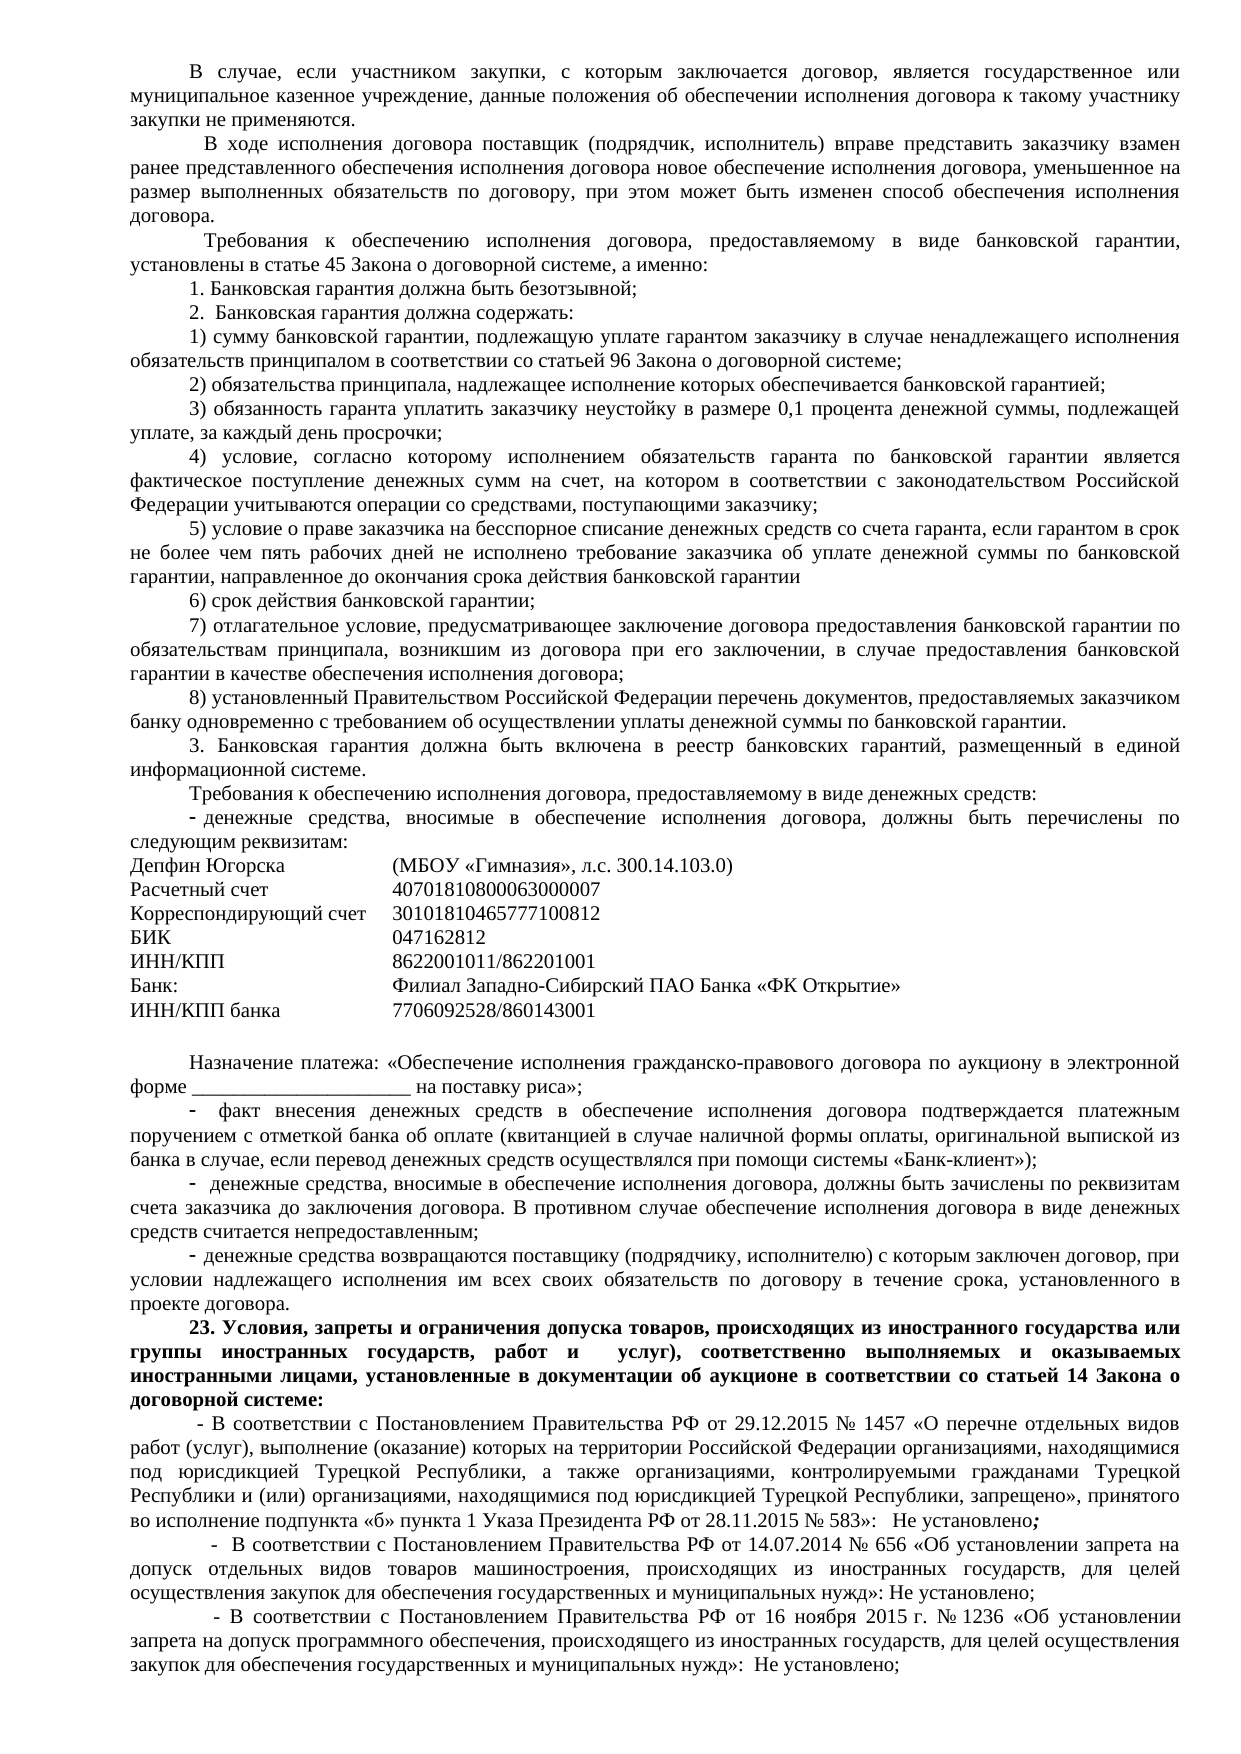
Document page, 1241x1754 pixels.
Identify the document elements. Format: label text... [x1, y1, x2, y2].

subtitle В ходе исполнения договора поставщик (подрядчик, исполнитель) вправе представить заказчику взамен ранее представленного обеспечения исполнения договора новое обеспечение исполнения договора, уменьшенное на размер выполненных обязательств по договору, при этом может быть изменен способ обеспечения исполнения договора. [130, 131, 1181, 227]
table_cell Филиал Западно-Сибирский ПАО Банка «ФК Открытие» [381, 974, 918, 997]
subtitle 7) отлагательное условие, предусматривающее заключение договора предоставления банковской гарантии по обязательствам принципала, возникшим из договора при его заключении, в случае предоставления банковской гарантии в качестве обеспечения исполнения договора; [130, 612, 1181, 685]
subtitle Назначение платежа: «Обеспечение исполнения гражданско-правового договора по аукциону в электронной форме _____________________ на поставку риса»; [130, 1050, 1181, 1098]
subtitle 2) обязательства принципала, надлежащее исполнение которых обеспечивается банковской гарантией; [130, 372, 1181, 396]
subtitle 3. Банковская гарантия должна быть включена в реестр банковских гарантий, размещенный в единой информационной системе. [130, 733, 1181, 781]
subtitle денежные средства возвращаются поставщику (подрядчику, исполнителю) с которым заключен договор, при условии надлежащего исполнения им всех своих обязательств по договору в течение срока, установленного в проекте договора. [130, 1243, 1181, 1315]
subtitle факт внесения денежных средств в обеспечение исполнения договора подтверждается платежным поручением с отметкой банка об оплате (квитанцией в случае наличной формы оплаты, оригинальной выпиской из банка в случае, если перевод денежных средств осуществлялся при помощи системы «Банк-клиент»); [130, 1098, 1181, 1171]
subtitle Требования к обеспечению исполнения договора, предоставляемому в виде банковской гарантии, установлены в статье 45 Закона о договорной системе, а именно: [130, 227, 1181, 276]
text - В соответствии с Постановлением Правительства РФ от 16 ноября 2015 г. № 1236 «Об установлении запрета на допуск программного обеспечения, происходящего из иностранных государств, для целей осуществления закупок для обеспечения государственных и муниципальных нужд»: Не установлено; [130, 1604, 1181, 1676]
text - В соответствии с Постановлением Правительства РФ от 14.07.2014 № 656 «Об установлении запрета на допуск отдельных видов товаров машиностроения, происходящих из иностранных государств, для целей осуществления закупок для обеспечения государственных и муниципальных нужд»: Не установлено; [130, 1532, 1181, 1604]
table_cell 7706092528/860143001 [381, 998, 918, 1022]
subtitle В случае, если участником закупки, с которым заключается договор, является государственное или муниципальное казенное учреждение, данные положения об обеспечении исполнения договора к такому участнику закупки не применяются. [130, 59, 1181, 131]
table_cell 8622001011/862201001 [381, 949, 918, 973]
subtitle 5) условие о праве заказчика на бесспорное списание денежных средств со счета гаранта, если гарантом в срок не более чем пять рабочих дней не исполнено требование заказчика об уплате денежной суммы по банковской гарантии, направленное до окончания срока действия банковской гарантии [130, 516, 1181, 588]
table_header (МБОУ «Гимназия», л.с. 300.14.103.0) [381, 853, 918, 877]
subtitle денежные средства, вносимые в обеспечение исполнения договора, должны быть перечислены по следующим реквизитам: [130, 805, 1181, 853]
table_cell БИК [119, 925, 381, 949]
subtitle 1. Банковская гарантия должна быть безотзывной; [130, 276, 1181, 300]
subtitle 4) условие, согласно которому исполнением обязательств гаранта по банковской гарантии является фактическое поступление денежных сумм на счет, на котором в соответствии с законодательством Российской Федерации учитываются операции со средствами, поступающими заказчику; [130, 444, 1181, 516]
subtitle денежные средства, вносимые в обеспечение исполнения договора, должны быть зачислены по реквизитам счета заказчика до заключения договора. В противном случае обеспечение исполнения договора в виде денежных средств считается непредоставленным; [130, 1171, 1181, 1243]
subtitle 6) срок действия банковской гарантии; [130, 588, 1181, 612]
subtitle 3) обязанность гаранта уплатить заказчику неустойку в размере 0,1 процента денежной суммы, подлежащей уплате, за каждый день просрочки; [130, 396, 1181, 444]
table_cell 047162812 [381, 925, 918, 949]
table_cell 30101810465777100812 [381, 901, 918, 925]
table_cell 40701810800063000007 [381, 877, 918, 901]
subtitle 23. Условия, запреты и ограничения допуска товаров, происходящих из иностранного государства или группы иностранных государств, работ и услуг), соответственно выполняемых и оказываемых иностранными лицами, установленные в документации об аукционе в соответствии со статьей 14 Закона о договорной системе: [130, 1315, 1181, 1411]
table_cell ИНН/КПП [119, 949, 381, 973]
subtitle Требования к обеспечению исполнения договора, предоставляемому в виде денежных средств: [130, 781, 1181, 805]
subtitle 2. Банковская гарантия должна содержать: [130, 300, 1181, 324]
subtitle 8) установленный Правительством Российской Федерации перечень документов, предоставляемых заказчиком банку одновременно с требованием об осуществлении уплаты денежной суммы по банковской гарантии. [130, 685, 1181, 733]
subtitle 1) сумму банковской гарантии, подлежащую уплате гарантом заказчику в случае ненадлежащего исполнения обязательств принципалом в соответствии со статьей 96 Закона о договорной системе; [130, 324, 1181, 372]
text - В соответствии с Постановлением Правительства РФ от 29.12.2015 № 1457 «О перечне отдельных видов работ (услуг), выполнение (оказание) которых на территории Российской Федерации организациями, находящимися под юрисдикцией Турецкой Республики, а также организациями, контролируемыми гражданами Турецкой Республики и (или) организациями, находящимися под юрисдикцией Турецкой Республики, запрещено», принятого во исполнение подпункта «б» пункта 1 Указа Президента РФ от 28.11.2015 № 583»: Не установлено; [130, 1411, 1181, 1532]
table_header Депфин Югорска [119, 853, 381, 877]
table_cell Корреспондирующий счет [119, 901, 381, 925]
table_cell ИНН/КПП банка [119, 998, 381, 1022]
table_cell Банк: [119, 974, 381, 997]
table_cell Расчетный счет [119, 877, 381, 901]
